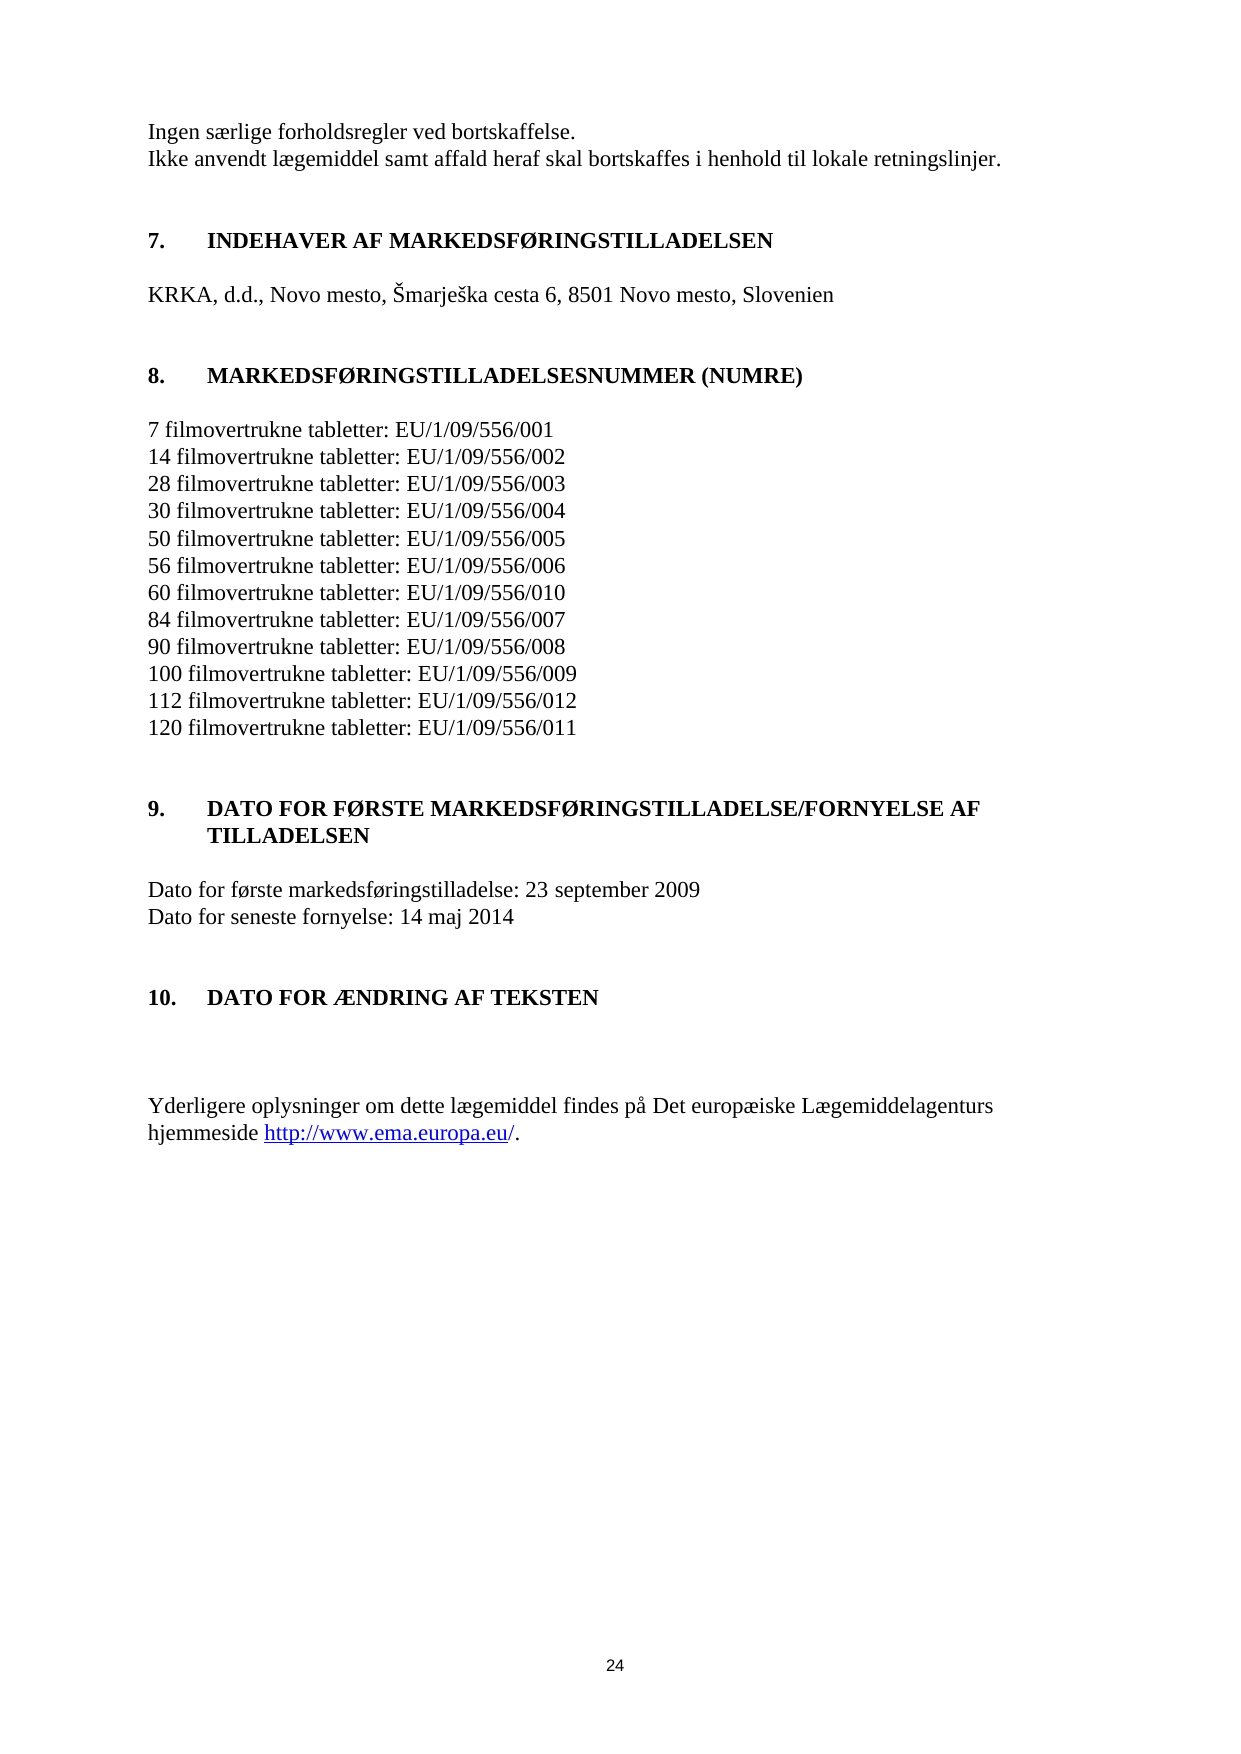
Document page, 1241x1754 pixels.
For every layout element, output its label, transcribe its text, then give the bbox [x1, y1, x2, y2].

text 56 filmovertrukne tabletter: EU/1/09/556/006 [148, 551, 1092, 578]
text 100 filmovertrukne tabletter: EU/1/09/556/009 [148, 660, 1092, 687]
text 30 filmovertrukne tabletter: EU/1/09/556/004 [148, 497, 1092, 524]
text 112 filmovertrukne tabletter: EU/1/09/556/012 [148, 687, 1092, 714]
text 7 filmovertrukne tabletter: EU/1/09/556/001 [148, 416, 1092, 443]
text KRKA, d.d., Novo mesto, Šmarješka cesta 6, 8501 Novo mesto, Slovenien [148, 281, 1092, 308]
text 7. INDEHAVER AF MARKEDSFØRINGSTILLADELSEN [148, 226, 1092, 253]
text 9. DATO FOR FØRSTE MARKEDSFØRINGSTILLADELSE/FORNYELSE AF TILLADELSEN [148, 795, 1092, 849]
text 90 filmovertrukne tabletter: EU/1/09/556/008 [148, 633, 1092, 660]
text 8. MARKEDSFØRINGSTILLADELSESNUMMER (NUMRE) [148, 362, 1092, 389]
text Dato for første markedsføringstilladelse: 23 september 2009 [148, 876, 1092, 903]
text Ingen særlige forholdsregler ved bortskaffelse. [148, 118, 1092, 145]
text 28 filmovertrukne tabletter: EU/1/09/556/003 [148, 470, 1092, 497]
text Ikke anvendt lægemiddel samt affald heraf skal bortskaffes i henhold til lokale retningslinjer. [148, 145, 1092, 172]
text 10. DATO FOR ÆNDRING AF TEKSTEN [148, 983, 1092, 1010]
text 84 filmovertrukne tabletter: EU/1/09/556/007 [148, 606, 1092, 633]
text 60 filmovertrukne tabletter: EU/1/09/556/010 [148, 578, 1092, 606]
text 50 filmovertrukne tabletter: EU/1/09/556/005 [148, 524, 1092, 551]
text Dato for seneste fornyelse: 14 maj 2014 [148, 903, 1092, 929]
text 14 filmovertrukne tabletter: EU/1/09/556/002 [148, 443, 1092, 470]
text Yderligere oplysninger om dette lægemiddel findes på Det europæiske Lægemiddelagenturs hjemmeside http://www.ema.europa.eu/. [148, 1092, 1092, 1146]
text 120 filmovertrukne tabletter: EU/1/09/556/011 [148, 714, 1092, 741]
